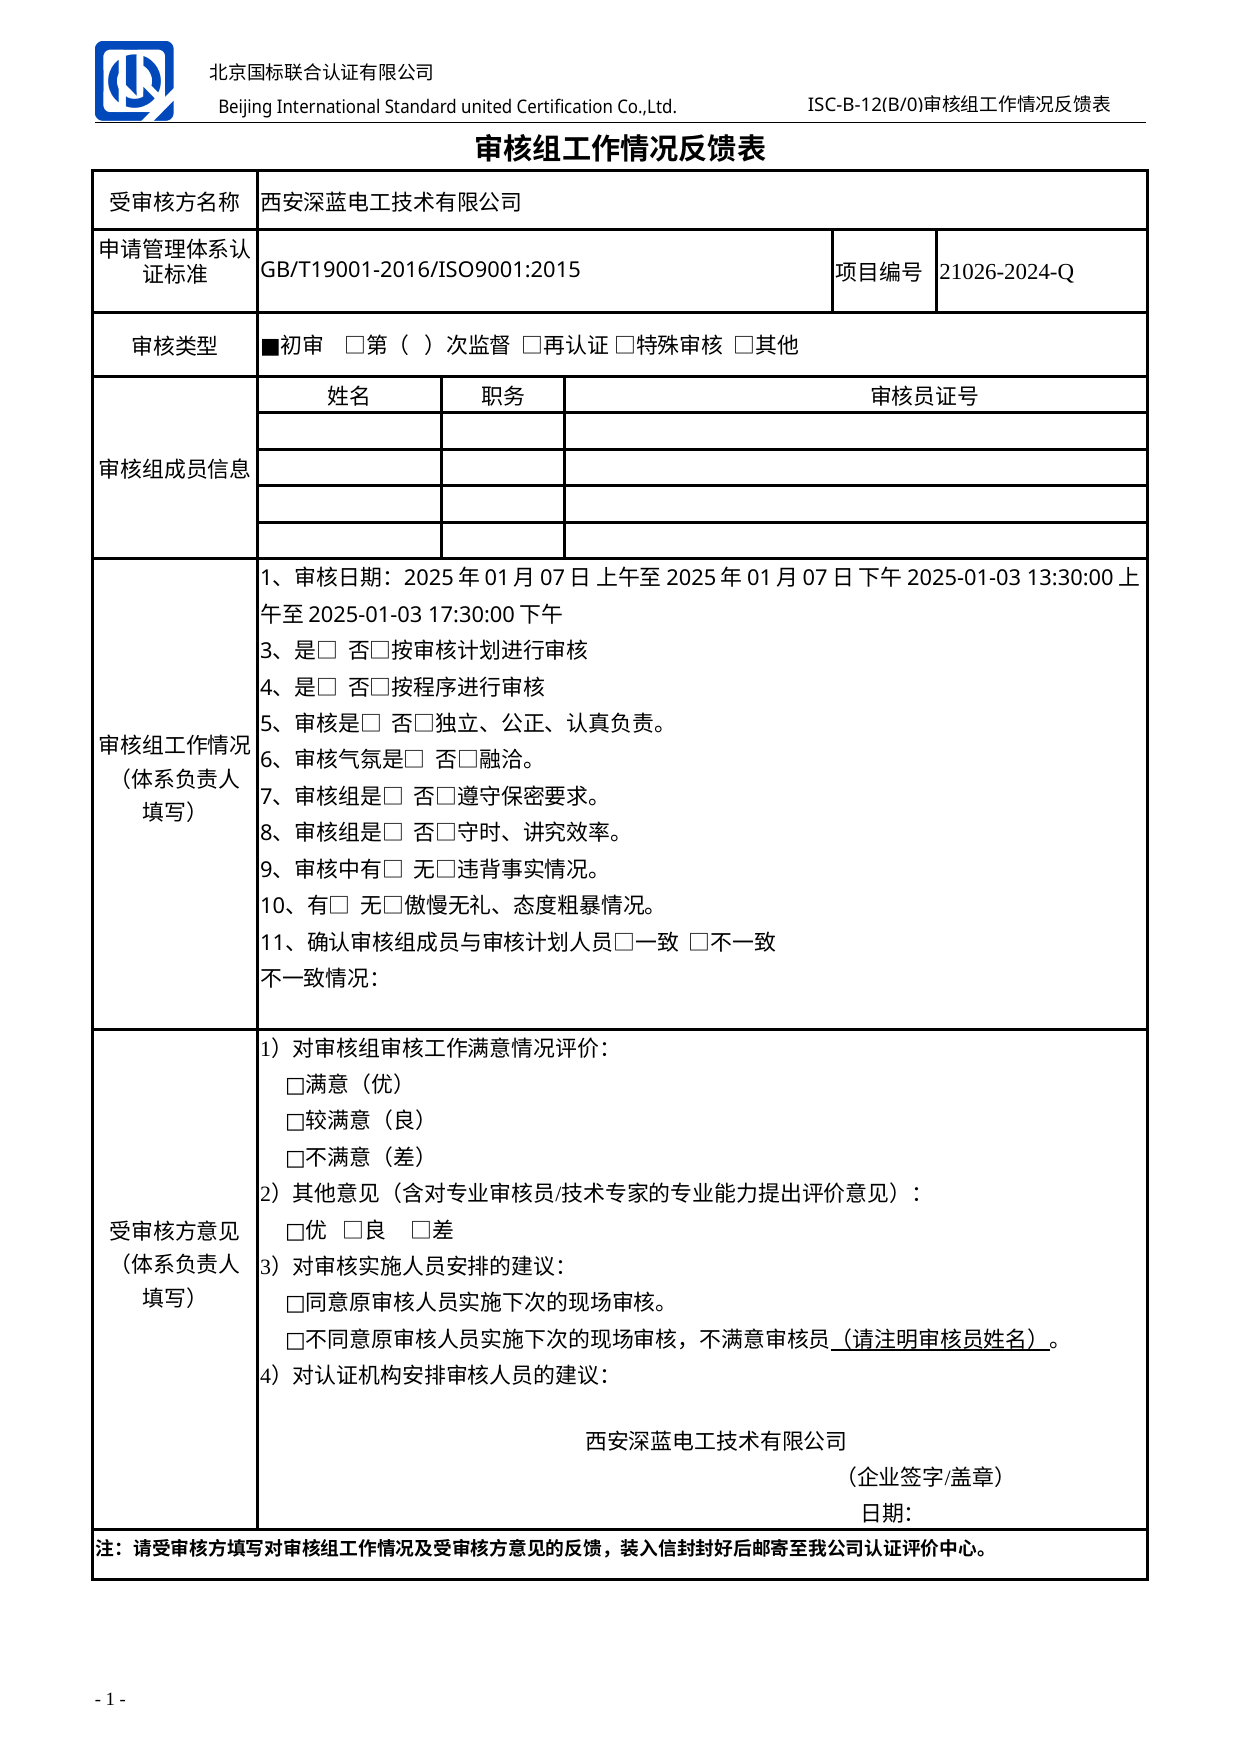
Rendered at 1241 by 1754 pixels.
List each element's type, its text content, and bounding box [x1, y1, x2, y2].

table_cell 审核组工作情况（体系负责人 填写） [94, 560, 256, 1027]
table_cell [259, 414, 440, 448]
table_cell [566, 487, 1146, 521]
table_cell 1）对审核组审核工作满意情况评价： □满意（优） □较满意（良） □不满意（差） 2）其他意见（含对专业审核员/技术专家的专业能力提出评价意见）： □优 □良 □差 3）对审核实施人员安排的建议： □同意原审核人员实施下次的现场审核。 □不同意原审核人员实施下次的现场审核，不满意审核员（请注明审核员姓名）。 4）对认证机构安排审核人员的建议： 西安深蓝电工技术有限公司 （企业签字/盖章） 日期： [259, 1031, 1146, 1528]
table_cell 申请管理体系认证标准 [94, 231, 256, 311]
table_cell [259, 451, 440, 484]
text 审核组工作情况反馈表 [94, 123, 1146, 169]
table_cell 21026-2024-Q [938, 231, 1146, 311]
table_header 受审核方名称 [94, 172, 256, 228]
table_cell [443, 524, 563, 557]
table_cell ■初审 □第（ ）次监督 □再认证 □特殊审核 □其他 [259, 314, 1146, 375]
table_header 西安深蓝电工技术有限公司 [259, 172, 1146, 228]
table_cell GB/T19001-2016/ISO9001:2015 [259, 231, 831, 311]
picture [95, 41, 174, 121]
table_cell 项目编号 [834, 231, 935, 311]
table_cell [443, 451, 563, 484]
table_cell [566, 524, 1146, 557]
table_cell 审核员证号 [566, 378, 1146, 411]
table_cell 受审核方意见（体系负责人 填写） [94, 1031, 256, 1528]
table_cell [566, 414, 1146, 448]
table_cell [259, 524, 440, 557]
table_cell 1、审核日期：2025年01月07日 上午至2025年01月07日 下午2025-01-03 13:30:00上午至2025-01-03 17:30:00下午 3、是□ 否□按审核计划进行审核 4、是□ 否□按程序进行审核 5、审核是□ 否□独立、公正、认真负责。 6、审核气氛是□ 否□融洽。 7、审核组是□ 否□遵守保密要求。 8、审核组是□ 否□守时、讲究效率。 9、审核中有□ 无□违背事实情况。 10、有□ 无□傲慢无礼、态度粗暴情况。 11、确认审核组成员与审核计划人员□一致 □不一致 不一致情况： [259, 560, 1146, 1027]
table_cell 审核类型 [94, 314, 256, 375]
table_cell 职务 [443, 378, 563, 411]
table_cell 注：请受审核方填写对审核组工作情况及受审核方意见的反馈，装入信封封好后邮寄至我公司认证评价中心。 [94, 1531, 1146, 1577]
table_cell [443, 414, 563, 448]
table_cell [566, 451, 1146, 484]
table_cell 审核组成员信息 [94, 378, 256, 557]
table_cell [443, 487, 563, 521]
table_cell 姓名 [259, 378, 440, 411]
table_cell [259, 487, 440, 521]
